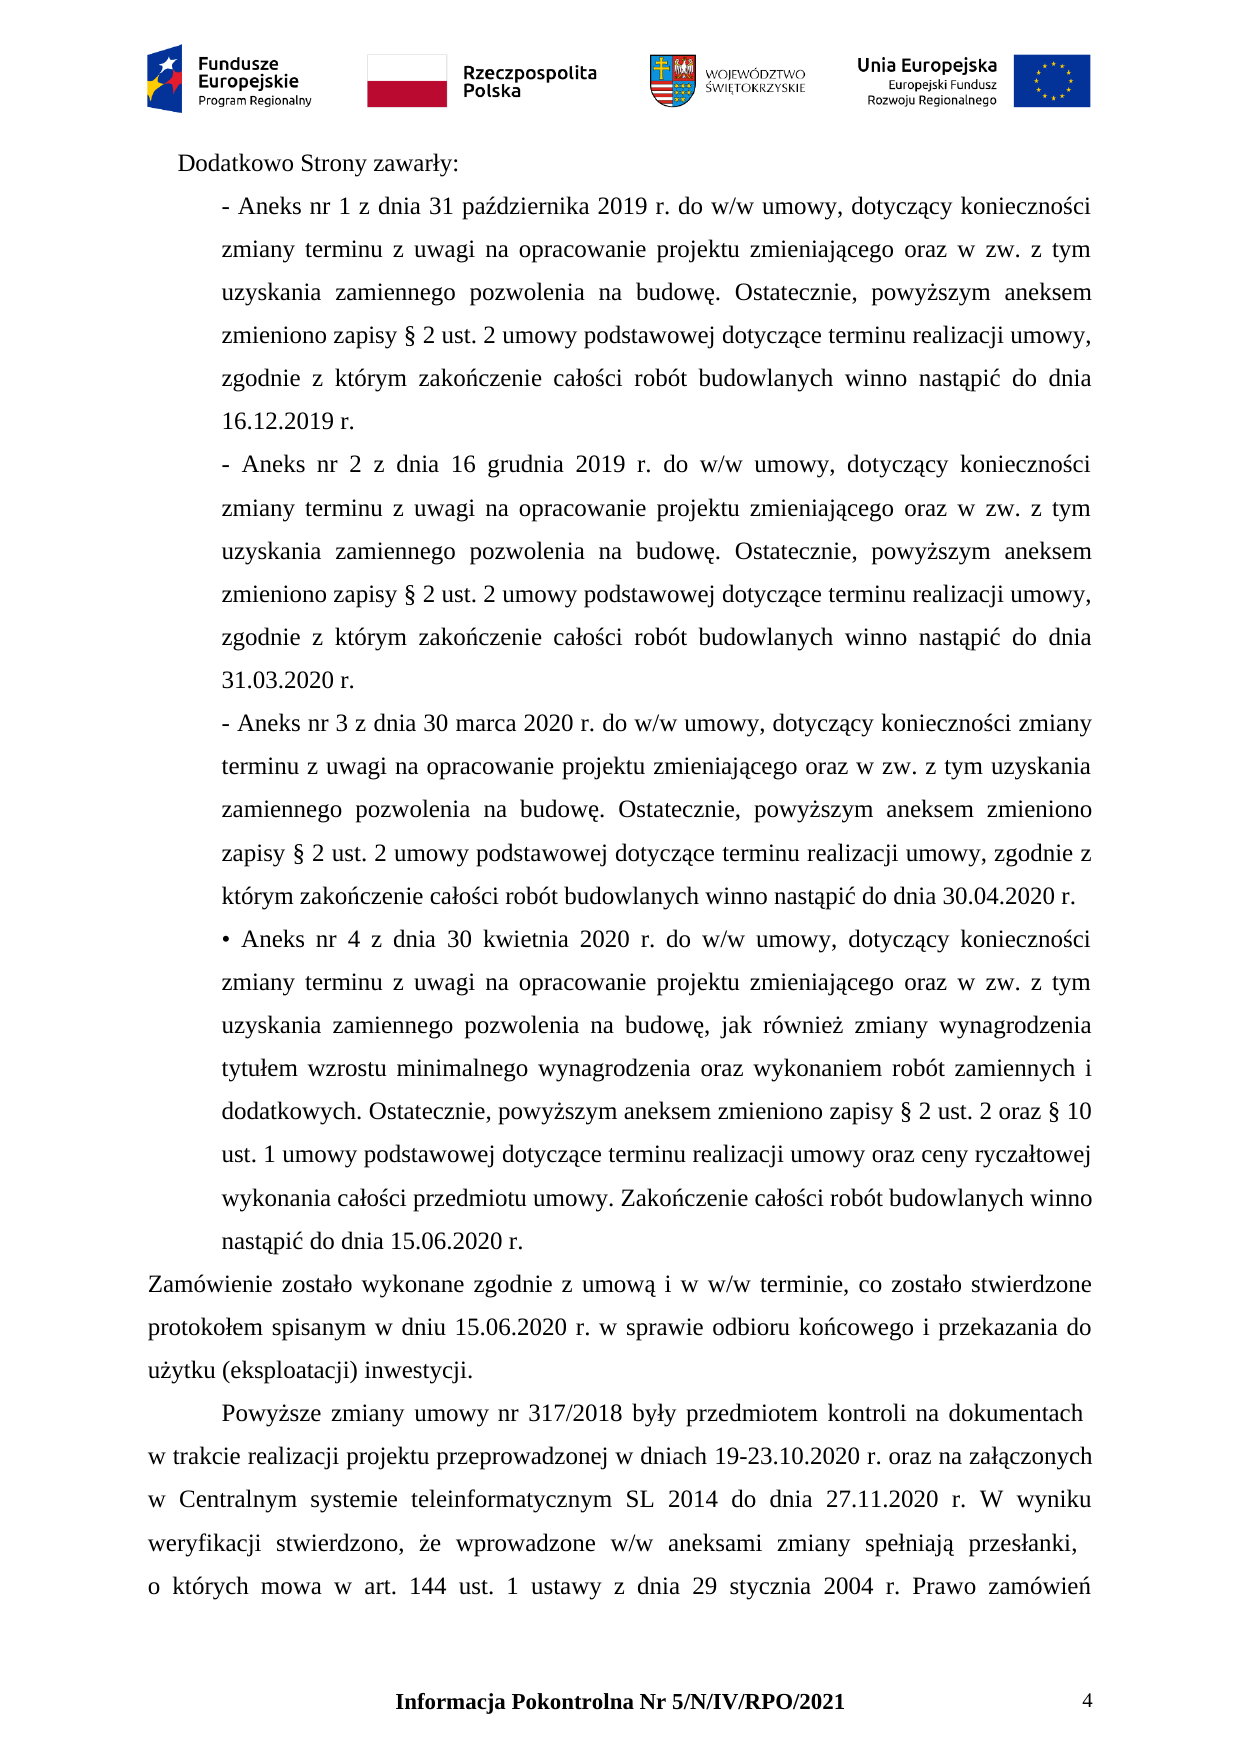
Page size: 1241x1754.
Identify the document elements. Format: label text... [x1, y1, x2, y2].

text - Aneks nr 3 z dnia 30 marca 2020 r. do w/w umowy, dotyczący konieczności zmiany terminu z uwagi na opracowanie projektu zmieniającego oraz w zw. z tym uzyskania zamiennego pozwolenia na budowę. Ostatecznie, powyższym aneksem zmieniono zapisy § 2 ust. 2 umowy podstawowej dotyczące terminu realizacji umowy, zgodnie z którym zakończenie całości robót budowlanych winno nastąpić do dnia 30.04.2020 r. [221, 708, 1093, 909]
text • Aneks nr 4 z dnia 30 kwietnia 2020 r. do w/w umowy, dotyczący konieczności zmiany terminu z uwagi na opracowanie projektu zmieniającego oraz w zw. z tym uzyskania zamiennego pozwolenia na budowę, jak również zmiany wynagrodzenia tytułem wzrostu minimalnego wynagrodzenia oraz wykonaniem robót zamiennych i dodatkowych. Ostatecznie, powyższym aneksem zmieniono zapisy § 2 ust. 2 oraz § 10 ust. 1 umowy podstawowej dotyczące terminu realizacji umowy oraz ceny ryczałtowej wykonania całości przedmiotu umowy. Zakończenie całości robót budowlanych winno nastąpić do dnia 15.06.2020 r. [221, 924, 1093, 1254]
picture [147, 44, 1091, 113]
text - Aneks nr 2 z dnia 16 grudnia 2019 r. do w/w umowy, dotyczący konieczności zmiany terminu z uwagi na opracowanie projektu zmieniającego oraz w zw. z tym uzyskania zamiennego pozwolenia na budowę. Ostatecznie, powyższym aneksem zmieniono zapisy § 2 ust. 2 umowy podstawowej dotyczące terminu realizacji umowy, zgodnie z którym zakończenie całości robót budowlanych winno nastąpić do dnia 31.03.2020 r. [221, 449, 1093, 694]
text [148, 1398, 1093, 1599]
text - Aneks nr 1 z dnia 31 października 2019 r. do w/w umowy, dotyczący konieczności zmiany terminu z uwagi na opracowanie projektu zmieniającego oraz w zw. z tym uzyskania zamiennego pozwolenia na budowę. Ostatecznie, powyższym aneksem zmieniono zapisy § 2 ust. 2 umowy podstawowej dotyczące terminu realizacji umowy, zgodnie z którym zakończenie całości robót budowlanych winno nastąpić do dnia 16.12.2019 r. [221, 191, 1093, 435]
text Zamówienie zostało wykonane zgodnie z umową i w w/w terminie, co zostało stwierdzone protokołem spisanym w dniu 15.06.2020 r. w sprawie odbioru końcowego i przekazania do użytku (eksploatacji) inwestycji. [148, 1269, 1093, 1384]
text Dodatkowo Strony zawarły: [148, 148, 1093, 176]
